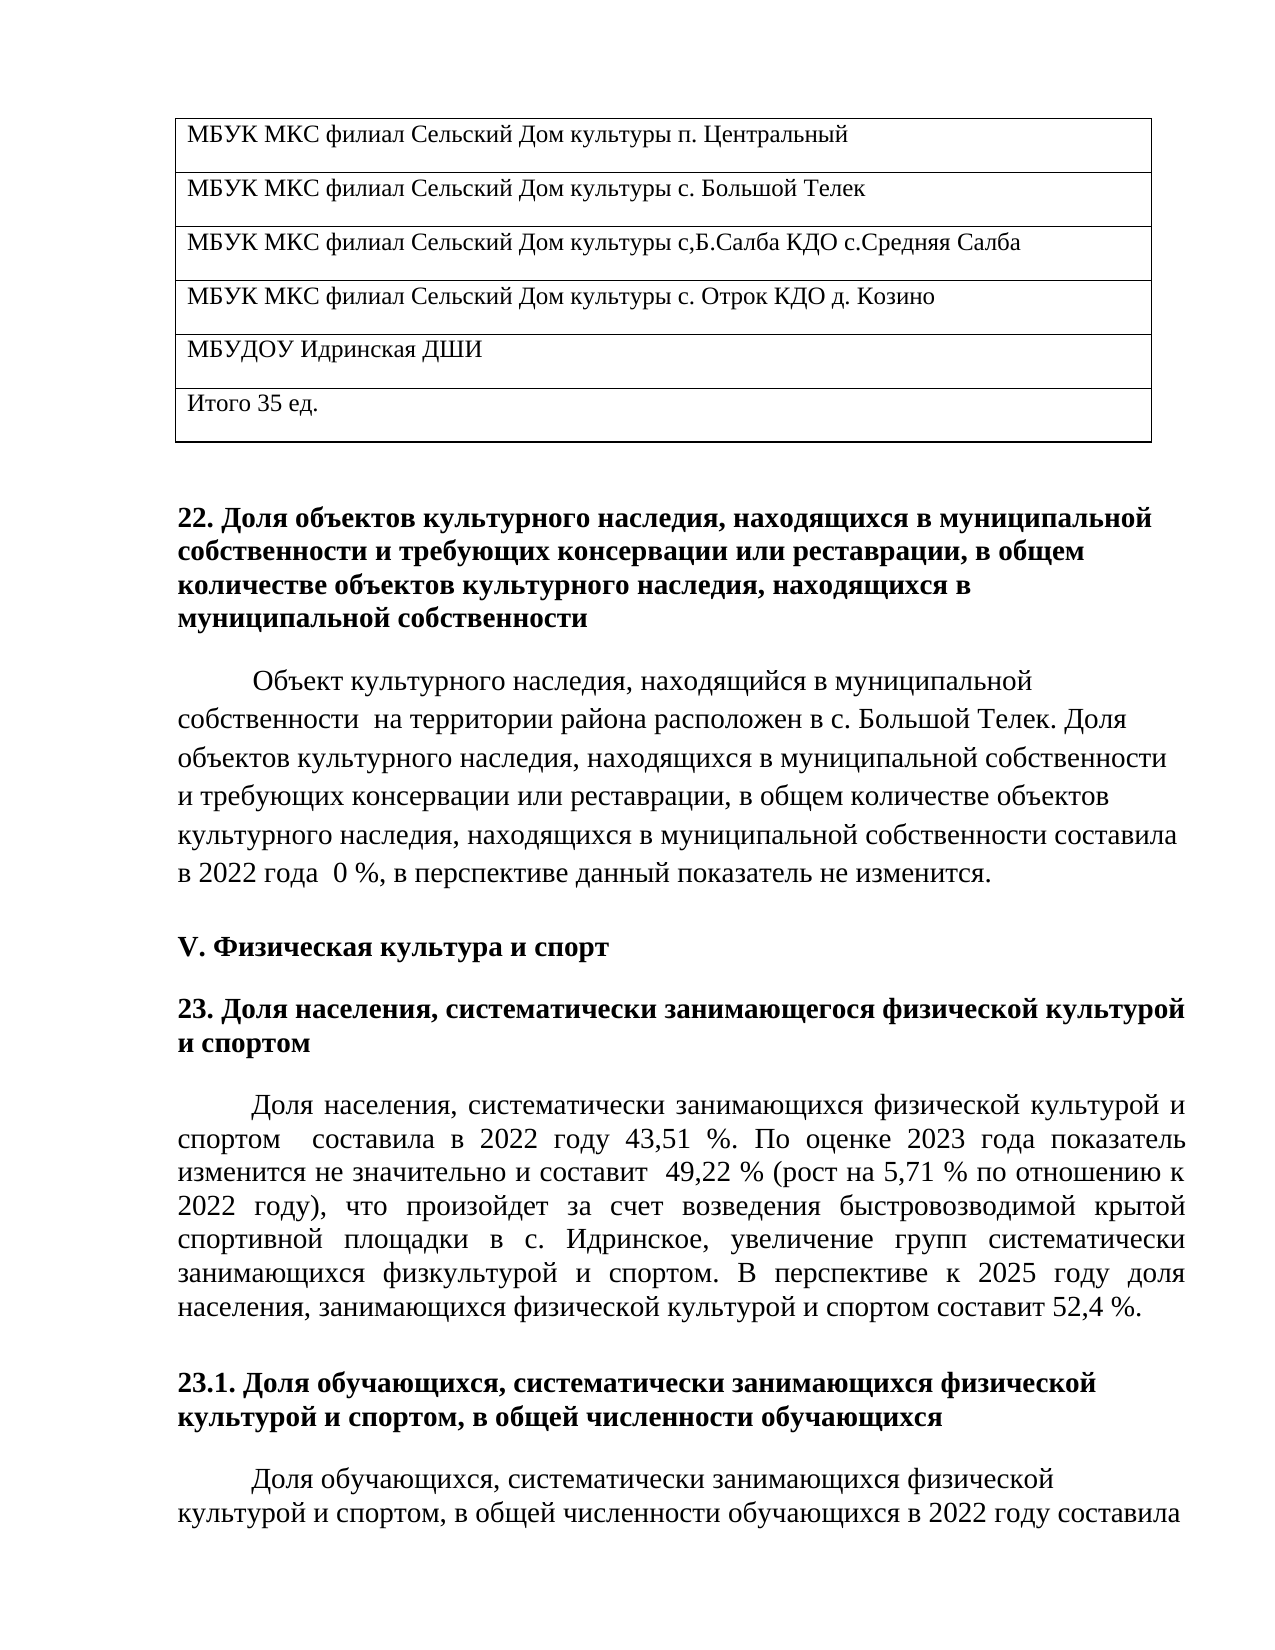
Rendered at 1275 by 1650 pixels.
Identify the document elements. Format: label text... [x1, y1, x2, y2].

table_cell МБУК МКС филиал Сельский Дом культуры с. Отрок КДО д. Козино [176, 281, 1151, 333]
table_cell МБУК МКС филиал Сельский Дом культуры п. Центральный [176, 119, 1151, 172]
table_cell МБУК МКС филиал Сельский Дом культуры с,Б.Салба КДО с.Средняя Салба [176, 227, 1151, 280]
table_cell МБУДОУ Идринская ДШИ [176, 335, 1151, 387]
table_cell Итого 35 ед. [176, 389, 1151, 441]
text 23.1. Доля обучающихся, систематически занимающихся физической культурой и спортом, в общей численности обучающихся [177, 1365, 1186, 1432]
text 22. Доля объектов культурного наследия, находящихся в муниципальной собственности и требующих консервации или реставрации, в общем количестве объектов культурного наследия, находящихся в муниципальной собственности [177, 500, 1186, 634]
text Объект культурного наследия, находящийся в муниципальной собственности на территории района расположен в с. Большой Телек. Доля объектов культурного наследия, находящихся в муниципальной собственности и требующих консервации или реставрации, в общем количестве объектов культурного наследия, находящихся в муниципальной собственности составила в 2022 года 0 %, в перспективе данный показатель не изменится. [177, 663, 1186, 889]
text V. Физическая культура и спорт [177, 929, 1186, 963]
text Доля населения, систематически занимающихся физической культурой и спортом составила в 2022 году 43,51 %. По оценке 2023 года показатель изменится не значительно и составит 49,22 % (рост на 5,71 % по отношению к 2022 году), что произойдет за счет возведения быстровозводимой крытой спортивной площадки в с. Идринское, увеличение групп систематически занимающихся физкультурой и спортом. В перспективе к 2025 году доля населения, занимающихся физической культурой и спортом составит 52,4 %. [177, 1087, 1186, 1322]
table_cell МБУК МКС филиал Сельский Дом культуры с. Большой Телек [176, 173, 1151, 226]
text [177, 1461, 1186, 1528]
text 23. Доля населения, систематически занимающегося физической культурой и спортом [177, 992, 1186, 1059]
